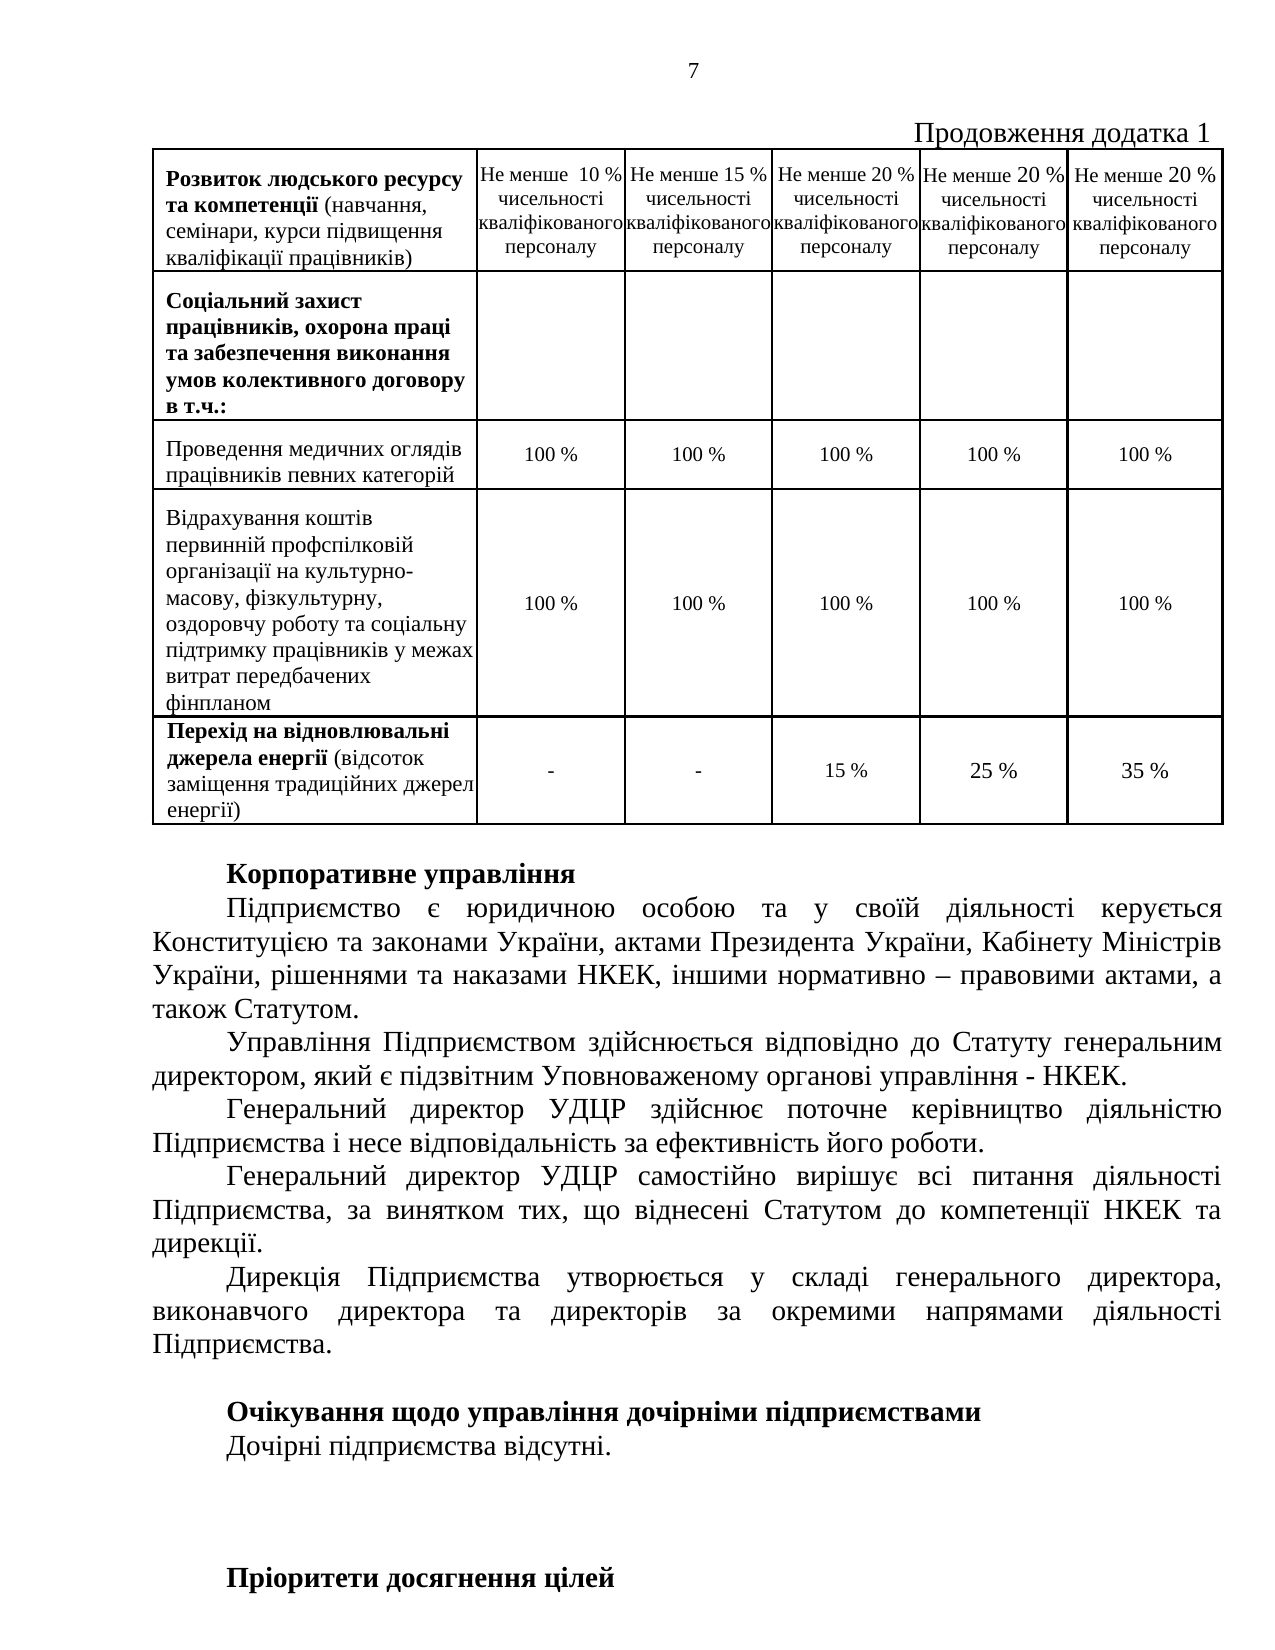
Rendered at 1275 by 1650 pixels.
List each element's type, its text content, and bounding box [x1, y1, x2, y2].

table_cell 100 % [921, 490, 1066, 715]
table_cell 100 % [478, 421, 624, 488]
text Пріоритети досягнення цілей [152, 1560, 1223, 1593]
table_cell Соціальний захист працівників, охорона праці та забезпечення виконання умов колективного договору в т.ч.: [154, 272, 476, 418]
table_cell Відрахування коштів первинній профспілковій організації на культурно-масову, фізкультурну, оздоровчу роботу та соціальну підтримку працівників у межах витрат передбачених фінпланом [154, 490, 476, 715]
text Дочірні підприємства відсутні. [152, 1428, 1223, 1461]
table_cell Розвиток людського ресурсу та компетенції (навчання, семінари, курси підвищення кваліфікації працівників) [154, 150, 476, 270]
table_cell Не менше 15 % чисельності кваліфікованого персоналу [626, 150, 771, 270]
table_cell 100 % [773, 490, 919, 715]
table_cell [478, 272, 624, 418]
text Генеральний директор УДЦР самостійно вирішує всі питання діяльності Підприємства, за винятком тих, що віднесені Статутом до компетенції НКЕК та дирекції. [152, 1158, 1223, 1259]
text Генеральний директор УДЦР здійснює поточне керівництво діяльністю Підприємства і несе відповідальність за ефективність його роботи. [152, 1091, 1223, 1158]
table_cell 100 % [626, 490, 771, 715]
table_cell Проведення медичних оглядів працівників певних категорій [154, 421, 476, 488]
table_cell Не менше 20 % чисельності кваліфікованого персоналу [773, 150, 919, 270]
table_cell 100 % [478, 490, 624, 715]
text Дирекція Підприємства утворюється у складі генерального директора, виконавчого директора та директорів за окремими напрямами діяльності Підприємства. [152, 1259, 1223, 1360]
table_cell [921, 272, 1066, 418]
table_cell Не менше 10 % чисельності кваліфікованого персоналу [478, 150, 624, 270]
table_cell 100 % [626, 421, 771, 488]
text Підприємство є юридичною особою та у своїй діяльності керується Конституцією та законами України, актами Президента України, Кабінету Міністрів України, рішеннями та наказами НКЕК, іншими нормативно – правовими актами, а також Статутом. [152, 890, 1223, 1024]
table_cell 100 % [1069, 490, 1221, 715]
table_cell Не менше 20 % чисельності кваліфікованого персоналу [921, 150, 1066, 270]
table_cell 25 % [921, 718, 1066, 823]
text Управління Підприємством здійснюється відповідно до Статуту генеральним директором, який є підзвітним Уповноваженому органові управління - НКЕК. [152, 1024, 1223, 1091]
table_cell 100 % [1069, 421, 1221, 488]
table_cell 35 % [1069, 718, 1221, 823]
text Очікування щодо управління дочірніми підприємствами [152, 1394, 1223, 1427]
table_cell [1069, 272, 1221, 418]
table_cell [626, 272, 771, 418]
table_cell 15 % [773, 718, 919, 823]
table_cell Перехід на відновлювальні джерела енергії (відсоток заміщення традиційних джерел енергії) [154, 718, 476, 823]
table_cell [773, 272, 919, 418]
table_cell Не менше 20 % чисельності кваліфікованого персоналу [1069, 150, 1221, 270]
text Корпоративне управління [152, 857, 1223, 890]
table_cell 100 % [773, 421, 919, 488]
table_cell - [626, 718, 771, 823]
table_cell - [478, 718, 624, 823]
table_cell 100 % [921, 421, 1066, 488]
